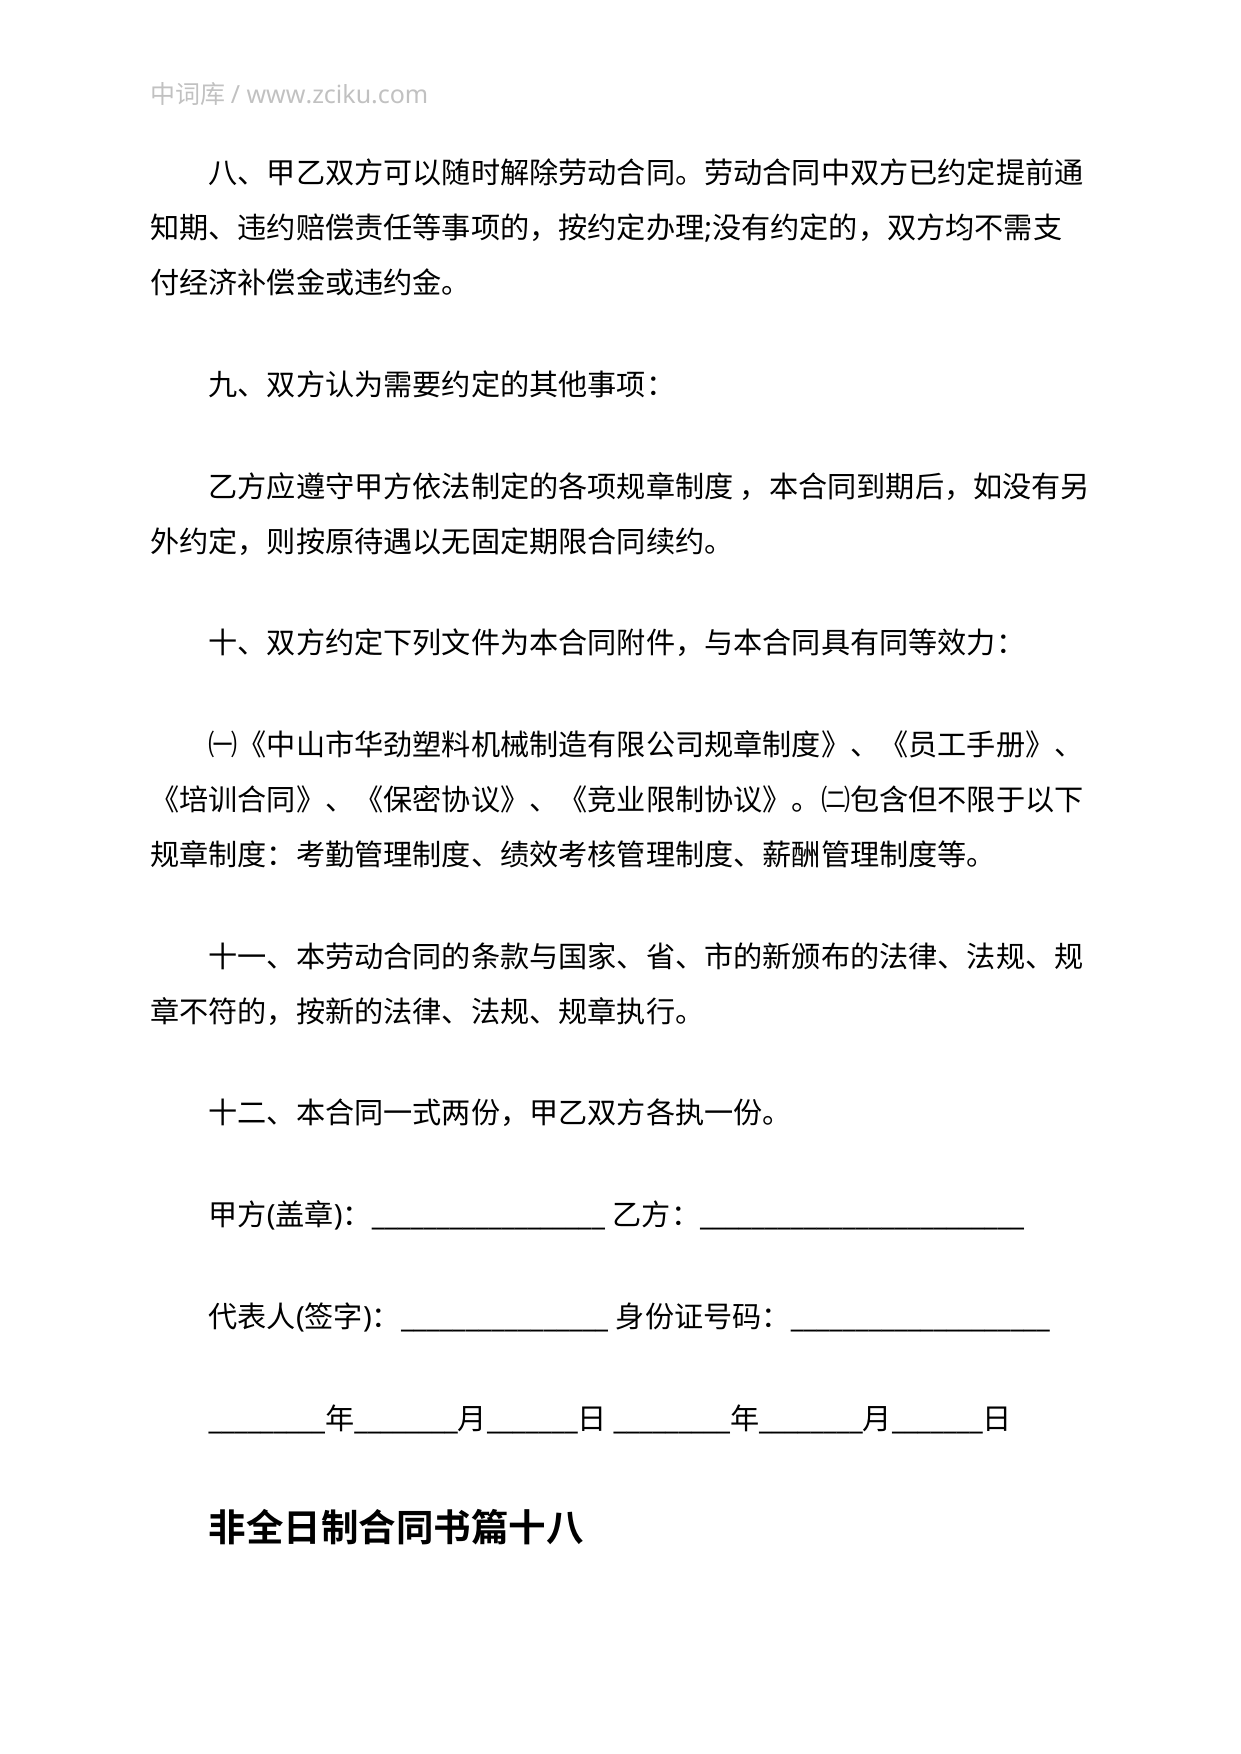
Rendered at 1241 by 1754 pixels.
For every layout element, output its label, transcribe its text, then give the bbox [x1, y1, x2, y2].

text 乙方应遵守甲方依法制定的各项规章制度 ，本合同到期后，如没有另外约定，则按原待遇以无固定期限合同续约。 [150, 463, 1090, 561]
text _________年________月_______日 _________年________月_______日 [150, 1396, 1090, 1438]
text 八、甲乙双方可以随时解除劳动合同。劳动合同中双方已约定提前通知期、违约赔偿责任等事项的，按约定办理;没有约定的，双方均不需支付经济补偿金或违约金。 [150, 150, 1090, 302]
text 甲方(盖章)：__________________ 乙方：_________________________ [150, 1192, 1090, 1234]
text 十二、本合同一式两份，甲乙双方各执一份。 [150, 1090, 1090, 1132]
text 九、双方认为需要约定的其他事项： [150, 362, 1090, 404]
text 代表人(签字)：________________ 身份证号码：____________________ [150, 1294, 1090, 1336]
text ㈠《中山市华劲塑料机械制造有限公司规章制度》、《员工手册》、《培训合同》、《保密协议》、《竞业限制协议》。㈡包含但不限于以下规章制度：考勤管理制度、绩效考核管理制度、薪酬管理制度等。 [150, 722, 1090, 874]
text 十一、本劳动合同的条款与国家、省、市的新颁布的法律、法规、规章不符的，按新的法律、法规、规章执行。 [150, 933, 1090, 1031]
text 非全日制合同书篇十八 [150, 1498, 1090, 1552]
text 十、双方约定下列文件为本合同附件，与本合同具有同等效力： [150, 620, 1090, 662]
